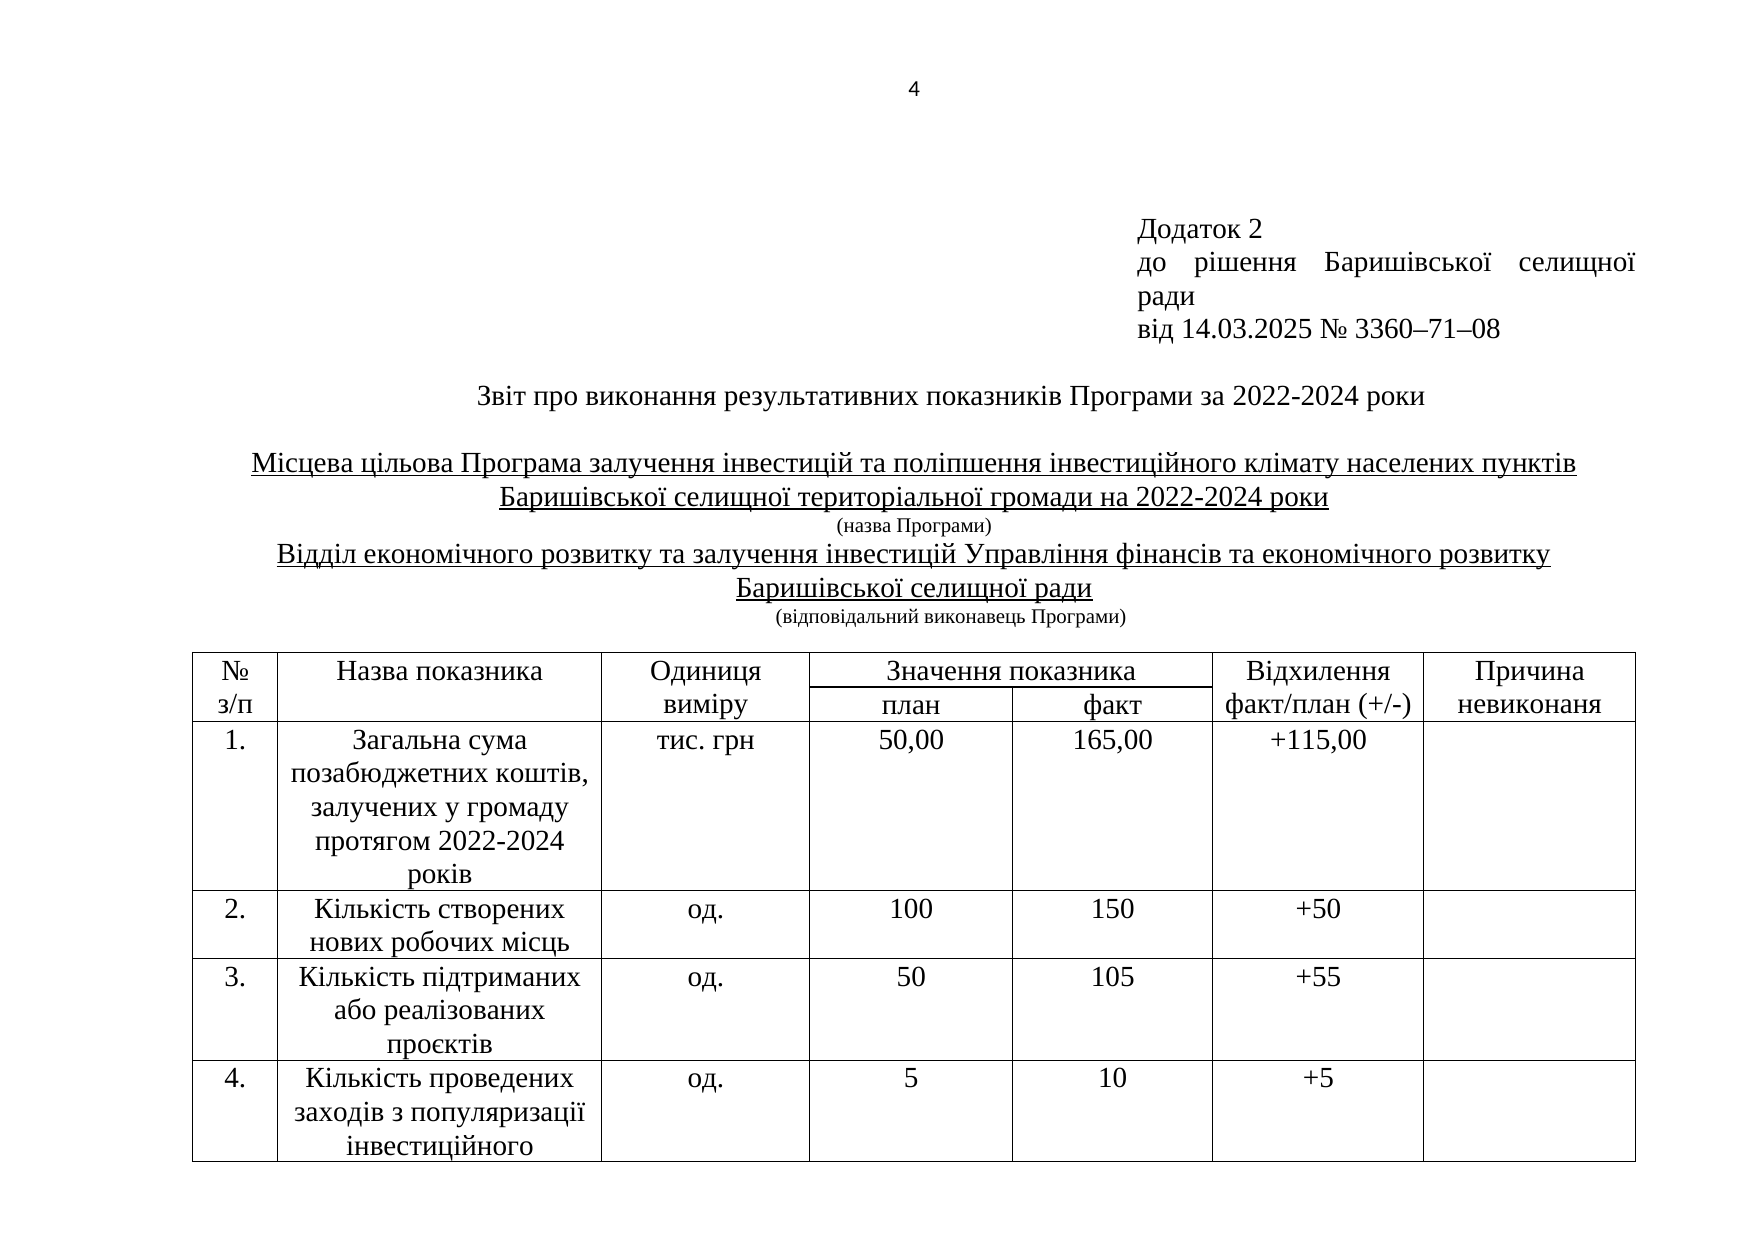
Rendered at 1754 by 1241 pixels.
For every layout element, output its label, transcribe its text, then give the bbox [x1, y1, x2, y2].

table_cell 3. [193, 959, 277, 1059]
table_cell 165,00 [1013, 722, 1212, 890]
text (назва Програми) [192, 513, 1636, 537]
table_cell факт [1013, 688, 1212, 721]
table_header Відхилення факт/план (+/-) [1213, 653, 1423, 721]
table_cell 5 [810, 1061, 1012, 1161]
table_header № з/п [193, 653, 277, 721]
table_cell Загальна сума позабюджетних коштів, залучених у громаду протягом 2022-2024 років [278, 722, 601, 890]
table_cell +50 [1213, 891, 1423, 958]
table_cell од. [602, 959, 809, 1059]
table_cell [278, 1061, 601, 1161]
table_header Назва показника [278, 653, 601, 721]
table_header Одиниця виміру [602, 653, 809, 721]
table_cell 105 [1013, 959, 1212, 1059]
table_cell 4. [193, 1061, 277, 1161]
table_cell 50 [810, 959, 1012, 1059]
table_cell план [810, 688, 1012, 721]
text до рішення Баришівської селищної ради [1137, 244, 1636, 311]
table_cell 150 [1013, 891, 1212, 958]
text Звіт про виконання результативних показників Програми за 2022-2024 роки [192, 378, 1636, 412]
text Додаток 2 [1137, 211, 1636, 244]
table_cell [1424, 722, 1635, 890]
text (відповідальний виконавець Програми) [192, 604, 1636, 628]
table_header Значення показника [810, 653, 1212, 686]
table_cell 50,00 [810, 722, 1012, 890]
table_cell Кількість підтриманих або реалізованих проєктів [278, 959, 601, 1059]
table_cell 1. [193, 722, 277, 890]
table_cell +55 [1213, 959, 1423, 1059]
table_cell +5 [1213, 1061, 1423, 1161]
table_cell 100 [810, 891, 1012, 958]
table_cell 10 [1013, 1061, 1212, 1161]
table_cell Кількість створених нових робочих місць [278, 891, 601, 958]
table_cell [1424, 891, 1635, 958]
text Місцева цільова Програма залучення інвестицій та поліпшення інвестиційного клімату населених пунктів Баришівської селищної територіальної громади на 2022-2024 роки [192, 446, 1636, 513]
table_cell од. [602, 891, 809, 958]
table_header Причина невиконаня [1424, 653, 1635, 721]
table_cell 2. [193, 891, 277, 958]
table_cell [1424, 959, 1635, 1059]
table_cell тис. грн [602, 722, 809, 890]
table_cell [1424, 1061, 1635, 1161]
text Відділ економічного розвитку та залучення інвестицій Управління фінансів та економічного розвитку Баришівської селищної ради [192, 537, 1636, 604]
text від 14.03.2025 № 3360–71–08 [1137, 311, 1636, 345]
table_cell +115,00 [1213, 722, 1423, 890]
table_cell од. [602, 1061, 809, 1161]
